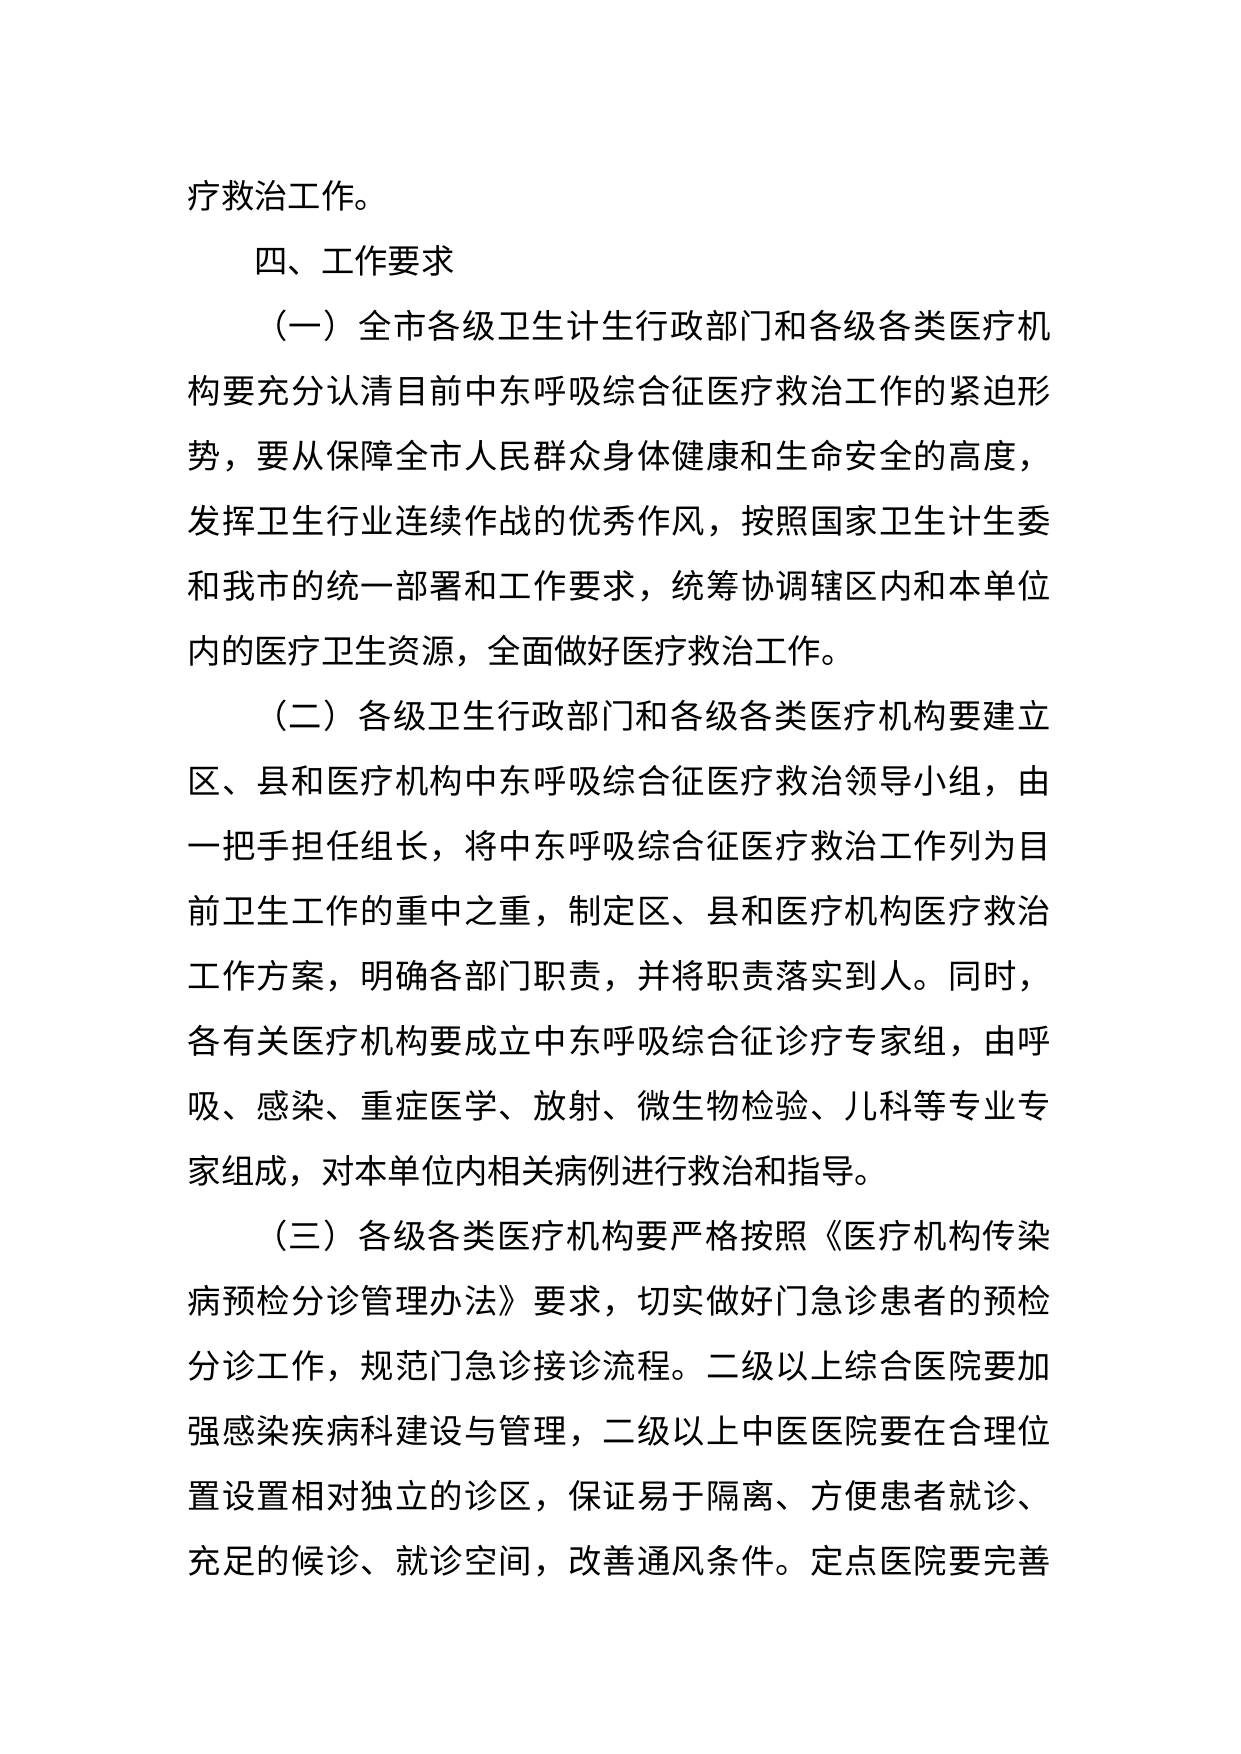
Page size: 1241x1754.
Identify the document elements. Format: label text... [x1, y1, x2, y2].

text （二）各级卫生行政部门和各级各类医疗机构要建立区、县和医疗机构中东呼吸综合征医疗救治领导小组，由一把手担任组长，将中东呼吸综合征医疗救治工作列为目前卫生工作的重中之重，制定区、县和医疗机构医疗救治工作方案，明确各部门职责，并将职责落实到人。同时，各有关医疗机构要成立中东呼吸综合征诊疗专家组，由呼吸、感染、重症医学、放射、微生物检验、儿科等专业专家组成，对本单位内相关病例进行救治和指导。 [187, 682, 1053, 1202]
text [187, 162, 1053, 227]
text 四、工作要求 [187, 227, 1053, 292]
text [187, 1202, 1053, 1592]
text （一）全市各级卫生计生行政部门和各级各类医疗机构要充分认清目前中东呼吸综合征医疗救治工作的紧迫形势，要从保障全市人民群众身体健康和生命安全的高度，发挥卫生行业连续作战的优秀作风，按照国家卫生计生委和我市的统一部署和工作要求，统筹协调辖区内和本单位内的医疗卫生资源，全面做好医疗救治工作。 [187, 292, 1053, 682]
